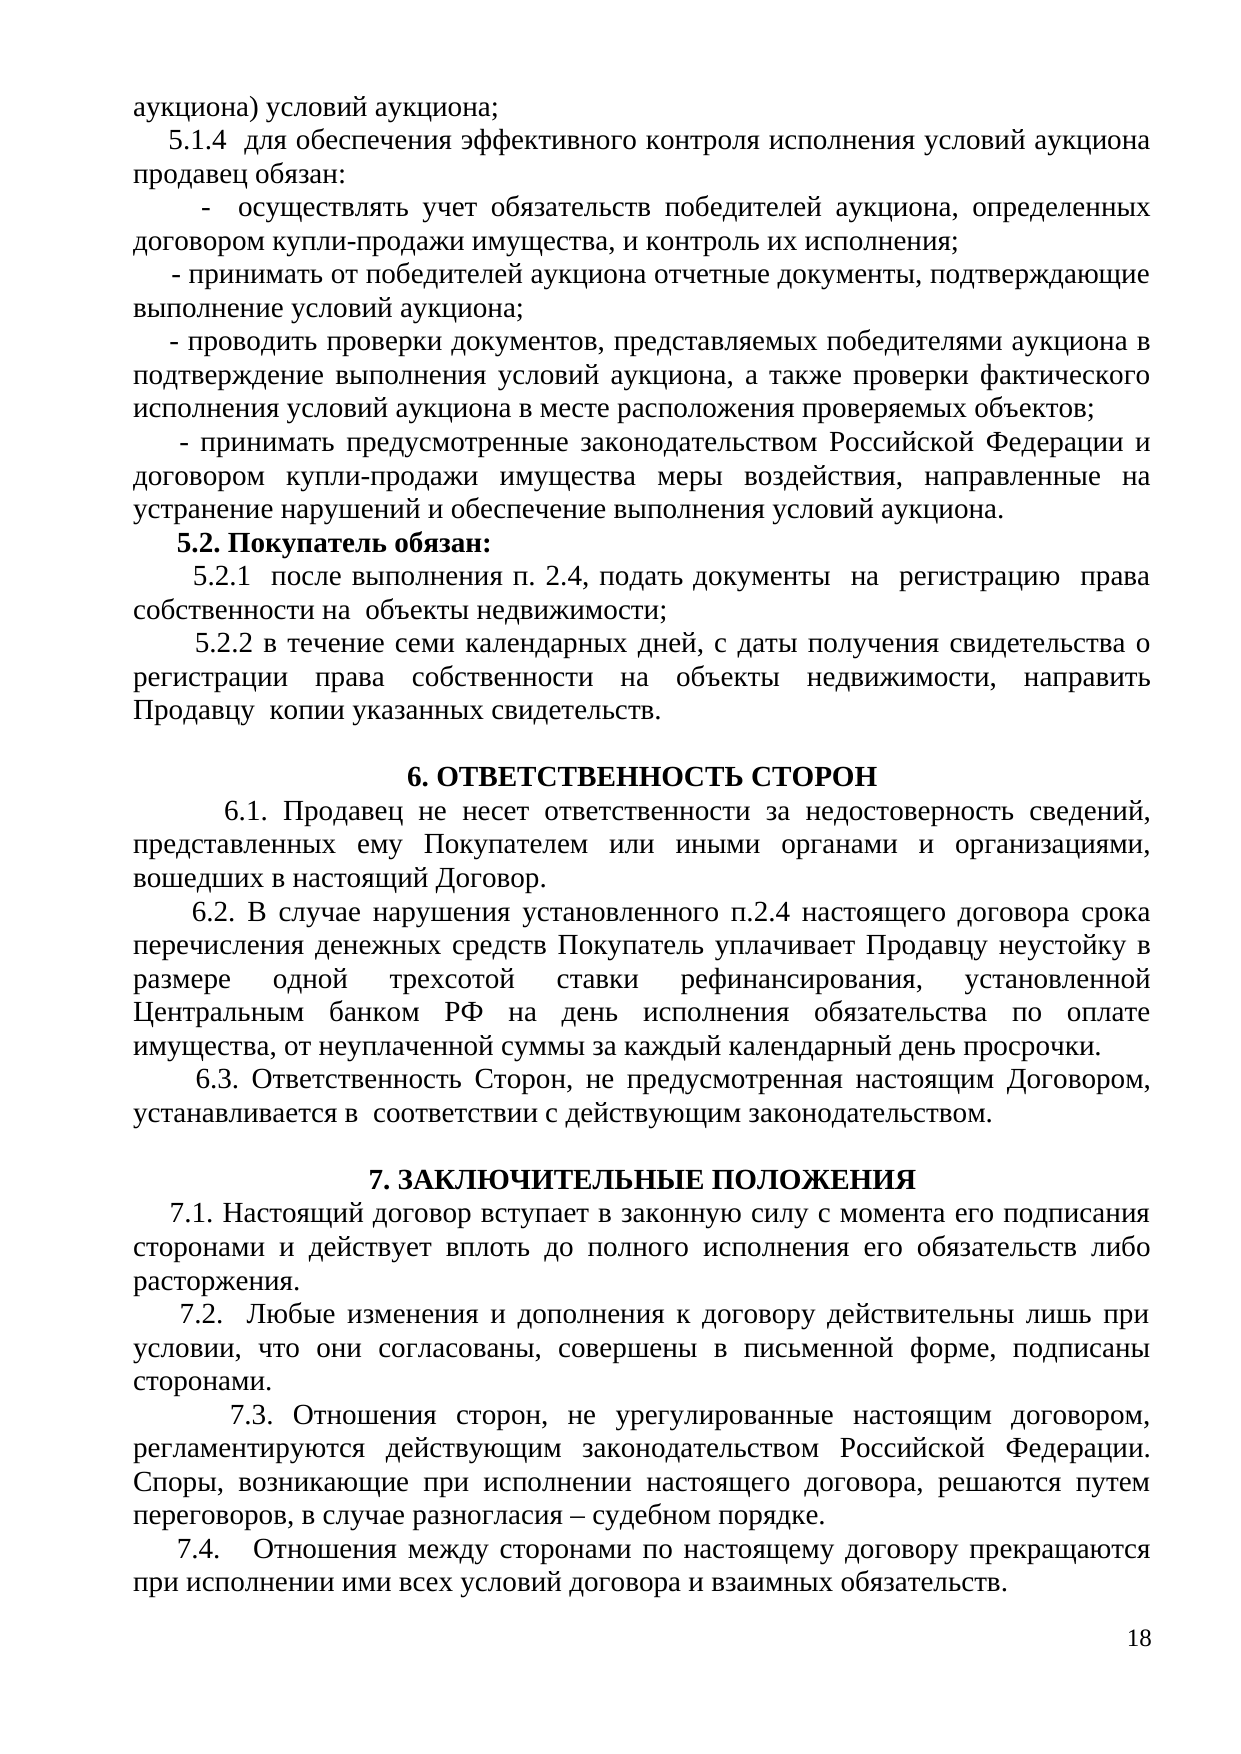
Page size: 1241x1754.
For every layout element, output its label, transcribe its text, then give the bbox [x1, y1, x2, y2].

text - проводить проверки документов, представляемых победителями аукциона в подтверждение выполнения условий аукциона, а также проверки фактического исполнения условий аукциона в месте расположения проверяемых объектов; [133, 323, 1152, 424]
text 7.4. Отношения между сторонами по настоящему договору прекращаются при исполнении ими всех условий договора и взаимных обязательств. [133, 1531, 1152, 1598]
text - принимать предусмотренные законодательством Российской Федерации и договором купли-продажи имущества меры воздействия, направленные на устранение нарушений и обеспечение выполнения условий аукциона. [133, 424, 1152, 525]
text 5.2.2 в течение семи календарных дней, с даты получения свидетельства о регистрации права собственности на объекты недвижимости, направить Продавцу копии указанных свидетельств. [133, 625, 1152, 726]
text 7.1. Настоящий договор вступает в законную силу с момента его подписания сторонами и действует вплоть до полного исполнения его обязательств либо расторжения. [133, 1196, 1152, 1296]
text - принимать от победителей аукциона отчетные документы, подтверждающие выполнение условий аукциона; [133, 256, 1152, 323]
text 7. ЗАКЛЮЧИТЕЛЬНЫЕ ПОЛОЖЕНИЯ [133, 1162, 1152, 1196]
text 6.3. Ответственность Сторон, не предусмотренная настоящим Договором, устанавливается в соответствии с действующим законодательством. [133, 1061, 1152, 1128]
text 5.1.4 для обеспечения эффективного контроля исполнения условий аукциона продавец обязан: [133, 122, 1152, 189]
text 5.2. Покупатель обязан: [133, 525, 1152, 558]
text 5.2.1 после выполнения п. 2.4, подать документы на регистрацию права собственности на объекты недвижимости; [133, 558, 1152, 625]
text 6. ОТВЕТСТВЕННОСТЬ СТОРОН [133, 759, 1152, 793]
text 6.2. В случае нарушения установленного п.2.4 настоящего договора срока перечисления денежных средств Покупатель уплачивает Продавцу неустойку в размере одной трехсотой ставки рефинансирования, установленной Центральным банком РФ на день исполнения обязательства по оплате имущества, от неуплаченной суммы за каждый календарный день просрочки. [133, 894, 1152, 1061]
text - осуществлять учет обязательств победителей аукциона, определенных договором купли-продажи имущества, и контроль их исполнения; [133, 189, 1152, 256]
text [133, 89, 1152, 122]
text 6.1. Продавец не несет ответственности за недостоверность сведений, представленных ему Покупателем или иными органами и организациями, вошедших в настоящий Договор. [133, 793, 1152, 894]
text 7.2. Любые изменения и дополнения к договору действительны лишь при условии, что они согласованы, совершены в письменной форме, подписаны сторонами. [133, 1296, 1152, 1397]
text 7.3. Отношения сторон, не урегулированные настоящим договором, регламентируются действующим законодательством Российской Федерации. Споры, возникающие при исполнении настоящего договора, решаются путем переговоров, в случае разногласия – судебном порядке. [133, 1397, 1152, 1531]
